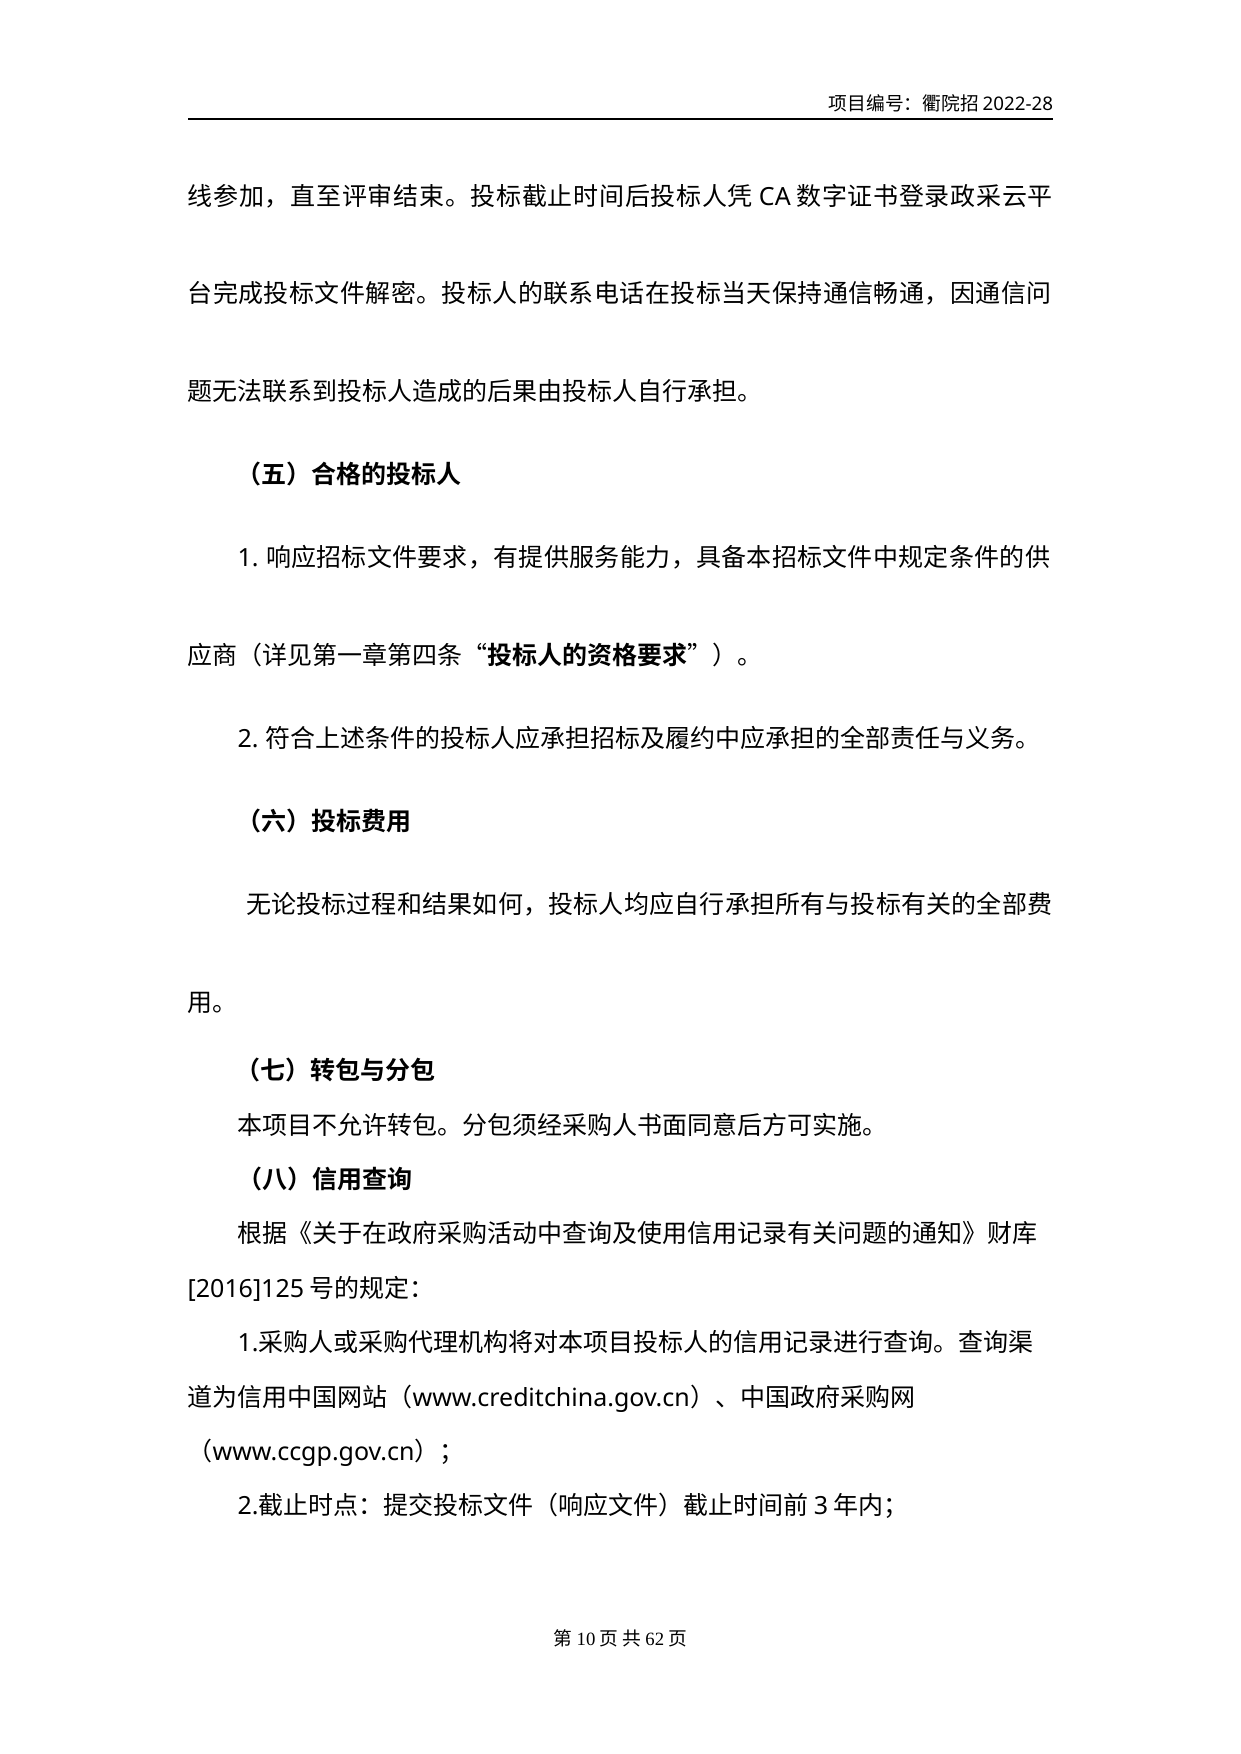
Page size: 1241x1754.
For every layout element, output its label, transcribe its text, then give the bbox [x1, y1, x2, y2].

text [187, 162, 1053, 422]
text 本项目不允许转包。分包须经采购人书面同意后方可实施。 [187, 1105, 1053, 1141]
text （七）转包与分包 [235, 1051, 1053, 1087]
text （八）信用查询 [187, 1159, 1053, 1196]
text 2.截止时点：提交投标文件（响应文件）截止时间前3年内； [187, 1486, 1053, 1522]
text （五）合格的投标人 [187, 440, 1053, 505]
text 根据《关于在政府采购活动中查询及使用信用记录有关问题的通知》财库[2016]125号的规定： [187, 1214, 1053, 1304]
text （六）投标费用 [187, 787, 1053, 852]
text 无论投标过程和结果如何，投标人均应自行承担所有与投标有关的全部费用。 [187, 870, 1053, 1033]
text 2. 符合上述条件的投标人应承担招标及履约中应承担的全部责任与义务。 [187, 704, 1053, 769]
text 1. 响应招标文件要求，有提供服务能力，具备本招标文件中规定条件的供应商（详见第一章第四条“投标人的资格要求”）。 [187, 523, 1053, 686]
text 1.采购人或采购代理机构将对本项目投标人的信用记录进行查询。查询渠道为信用中国网站（www.creditchina.gov.cn）、中国政府采购网（www.ccgp.gov.cn）； [187, 1323, 1053, 1468]
